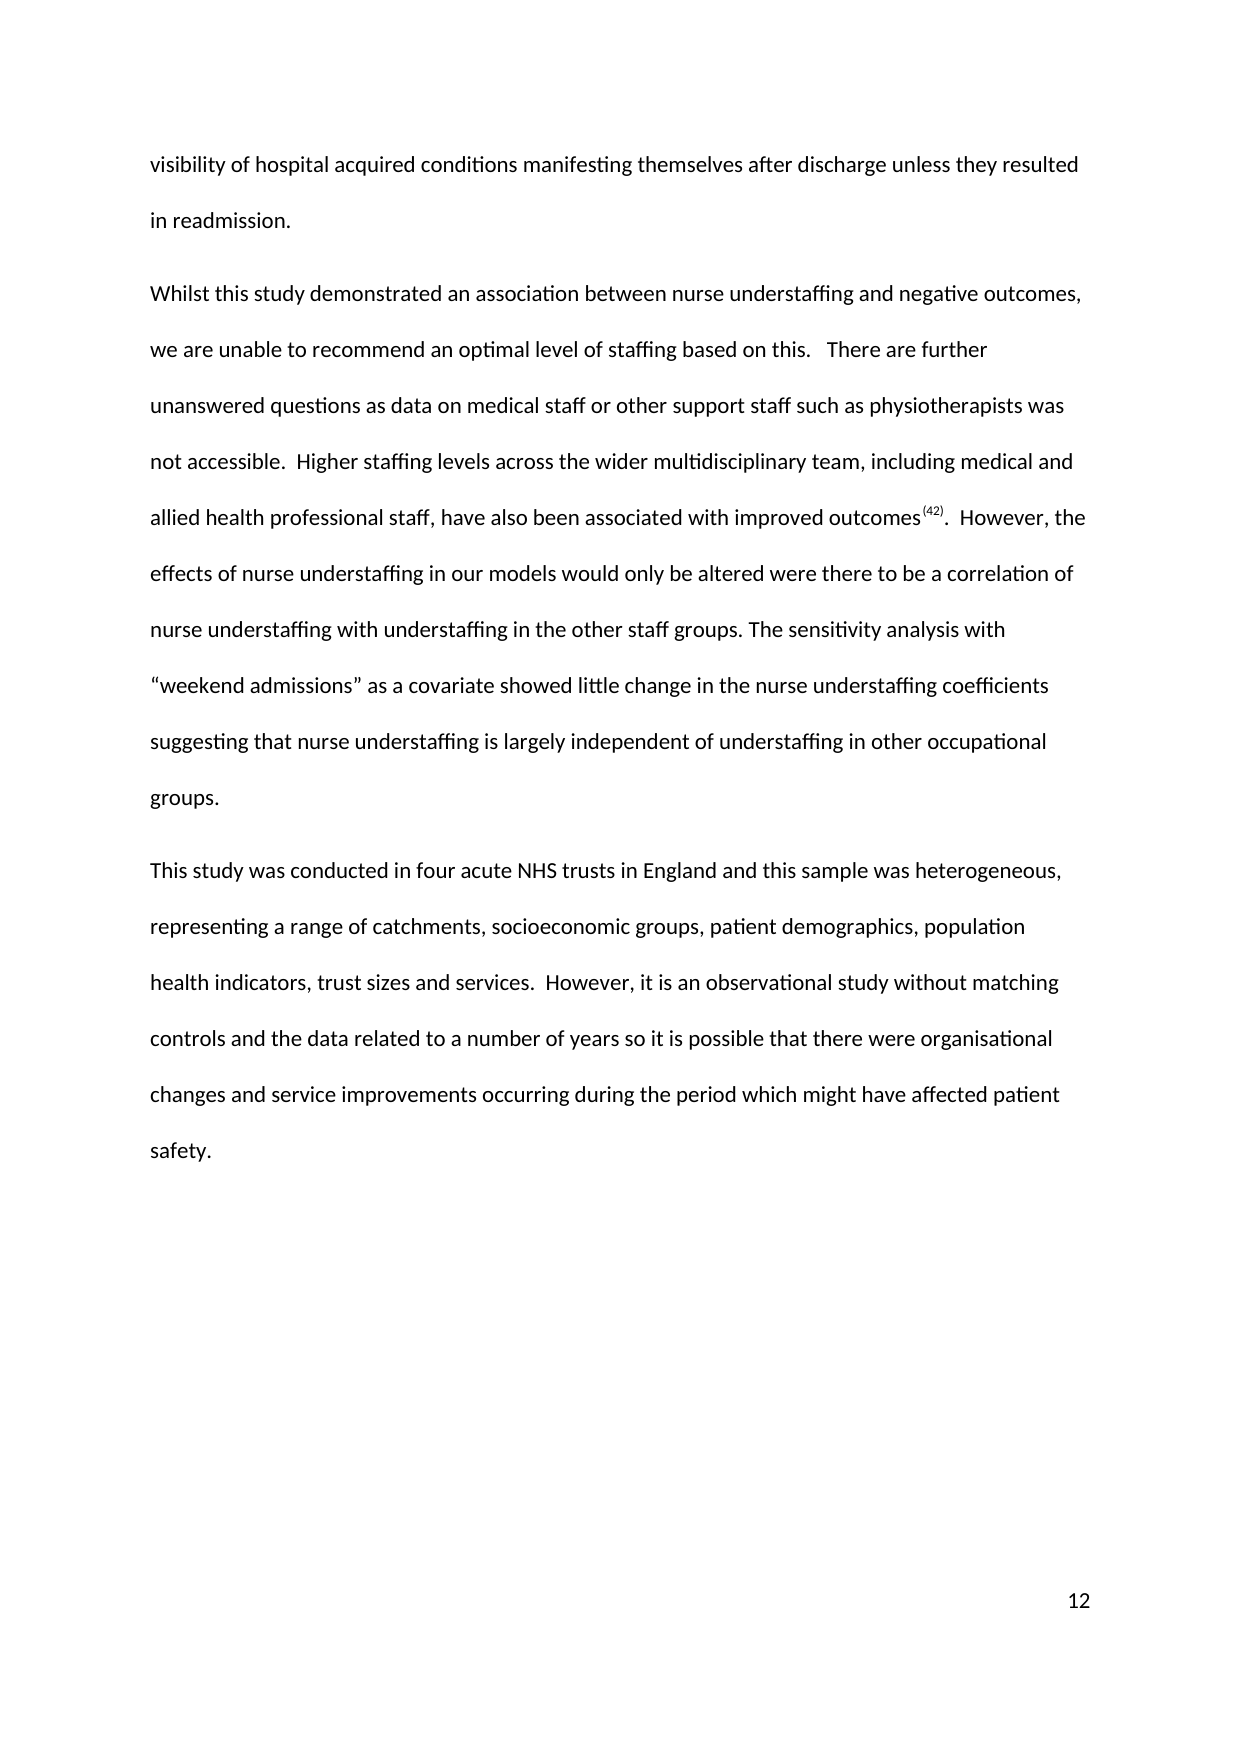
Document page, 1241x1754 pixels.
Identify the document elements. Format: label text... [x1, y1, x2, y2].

text Whilst this study demonstrated an association between nurse understaffing and negative outcomes, we are unable to recommend an optimal level of staffing based on this. There are further unanswered questions as data on medical staff or other support staff such as physiotherapists was not accessible. Higher staffing levels across the wider multidisciplinary team, including medical and allied health professional staff, have also been associated with improved outcomes. However, the effects of nurse understaffing in our models would only be altered were there to be a correlation of nurse understaffing with understaffing in the other staff groups. The sensitivity analysis with “weekend admissions” as a covariate showed little change in the nurse understaffing coefficients suggesting that nurse understaffing is largely independent of understaffing in other occupational groups. [150, 279, 1090, 811]
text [150, 150, 1090, 234]
text This study was conducted in four acute NHS trusts in England and this sample was heterogeneous, representing a range of catchments, socioeconomic groups, patient demographics, population health indicators, trust sizes and services. However, it is an observational study without matching controls and the data related to a number of years so it is possible that there were organisational changes and service improvements occurring during the period which might have affected patient safety. [150, 856, 1090, 1164]
